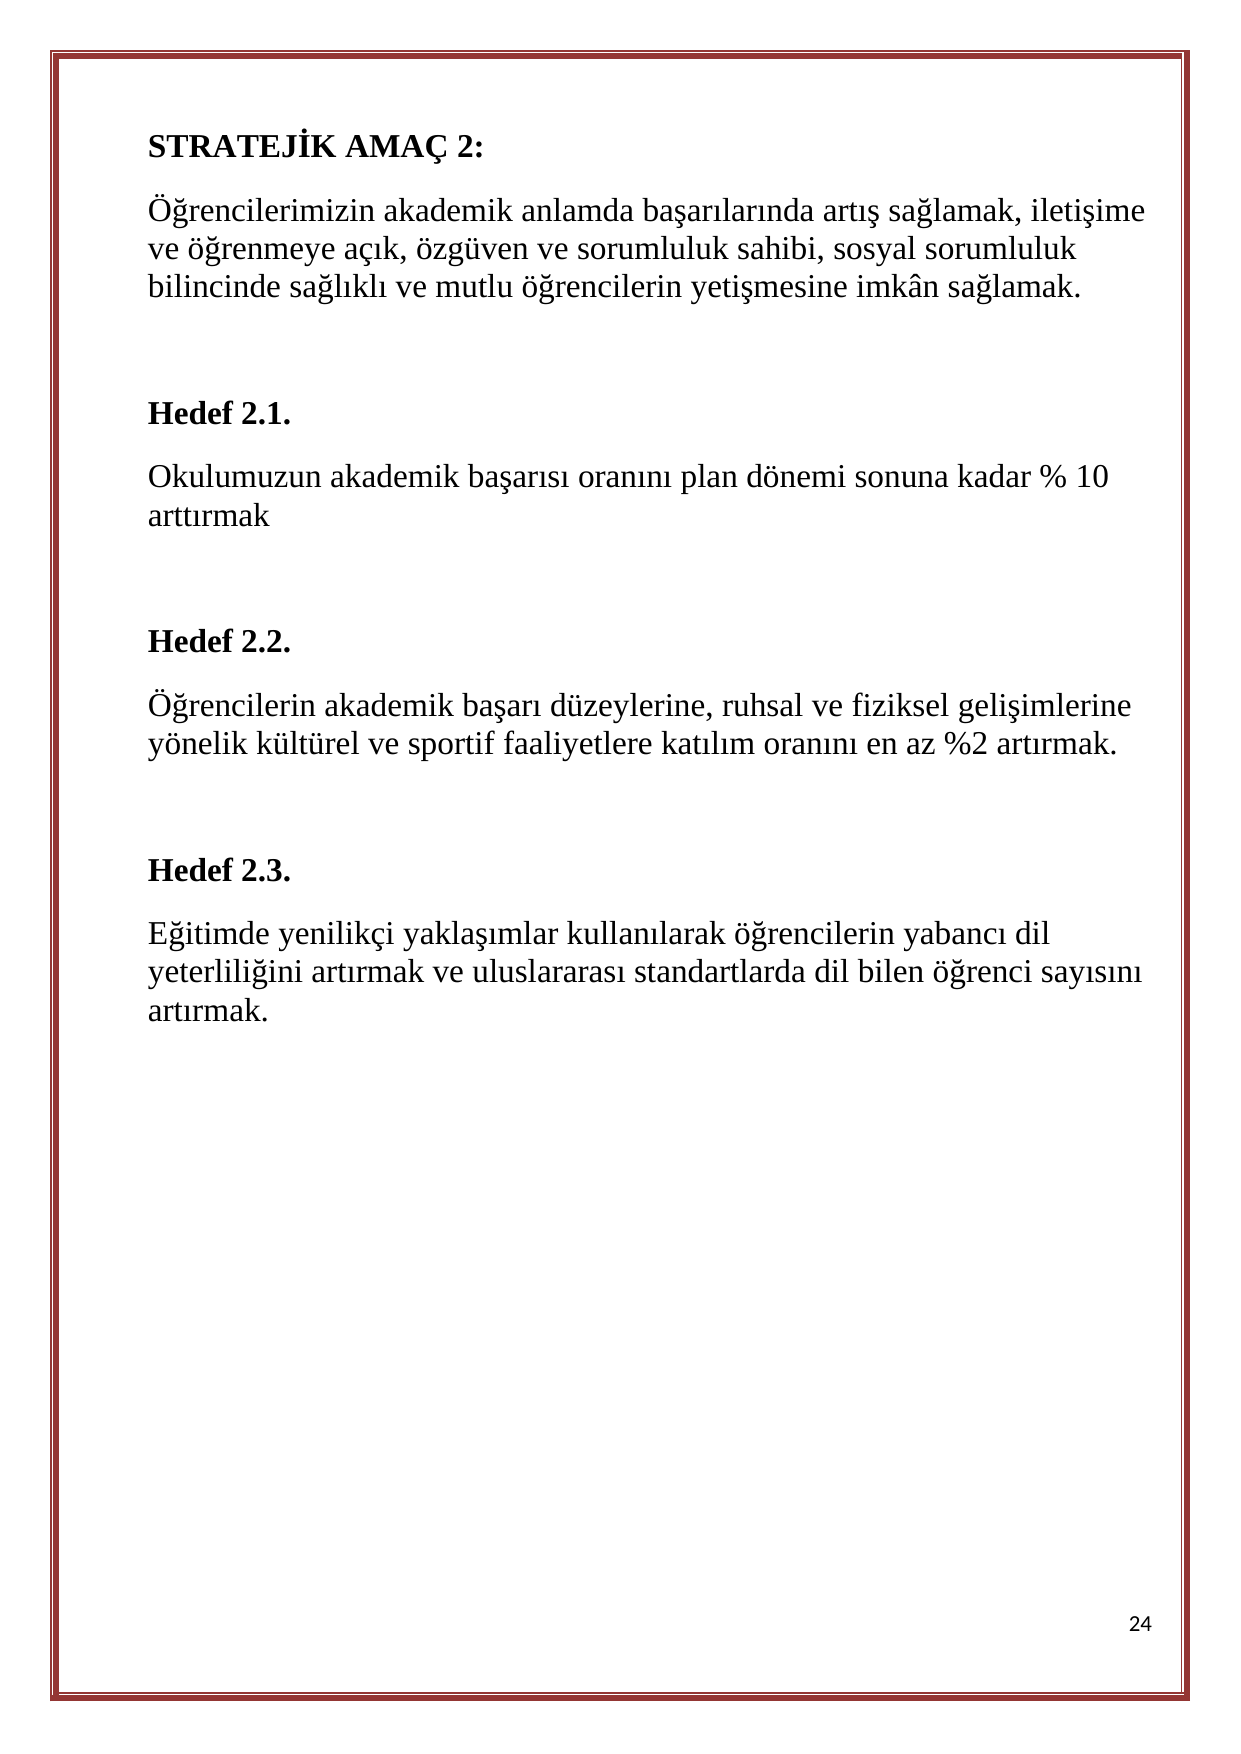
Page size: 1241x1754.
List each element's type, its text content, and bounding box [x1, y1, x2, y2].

text Okulumuzun akademik başarısı oranını plan dönemi sonuna kadar % 10 arttırmak [148, 457, 1152, 533]
text Hedef 2.1. [148, 393, 1152, 432]
text Eğitimde yenilikçi yaklaşımlar kullanılarak öğrencilerin yabancı dil yeterliliğini artırmak ve uluslararası standartlarda dil bilen öğrenci sayısını artırmak. [148, 913, 1152, 1028]
text Öğrencilerin akademik başarı düzeylerine, ruhsal ve fiziksel gelişimlerine yönelik kültürel ve sportif faaliyetlere katılım oranını en az %2 artırmak. [148, 685, 1152, 762]
text Hedef 2.3. [148, 850, 1152, 888]
text STRATEJİK AMAÇ 2: [148, 127, 1152, 165]
text Öğrencilerimizin akademik anlamda başarılarında artış sağlamak, iletişime ve öğrenmeye açık, özgüven ve sorumluluk sahibi, sosyal sorumluluk bilincinde sağlıklı ve mutlu öğrencilerin yetişmesine imkân sağlamak. [148, 190, 1152, 305]
text Hedef 2.2. [148, 622, 1152, 660]
